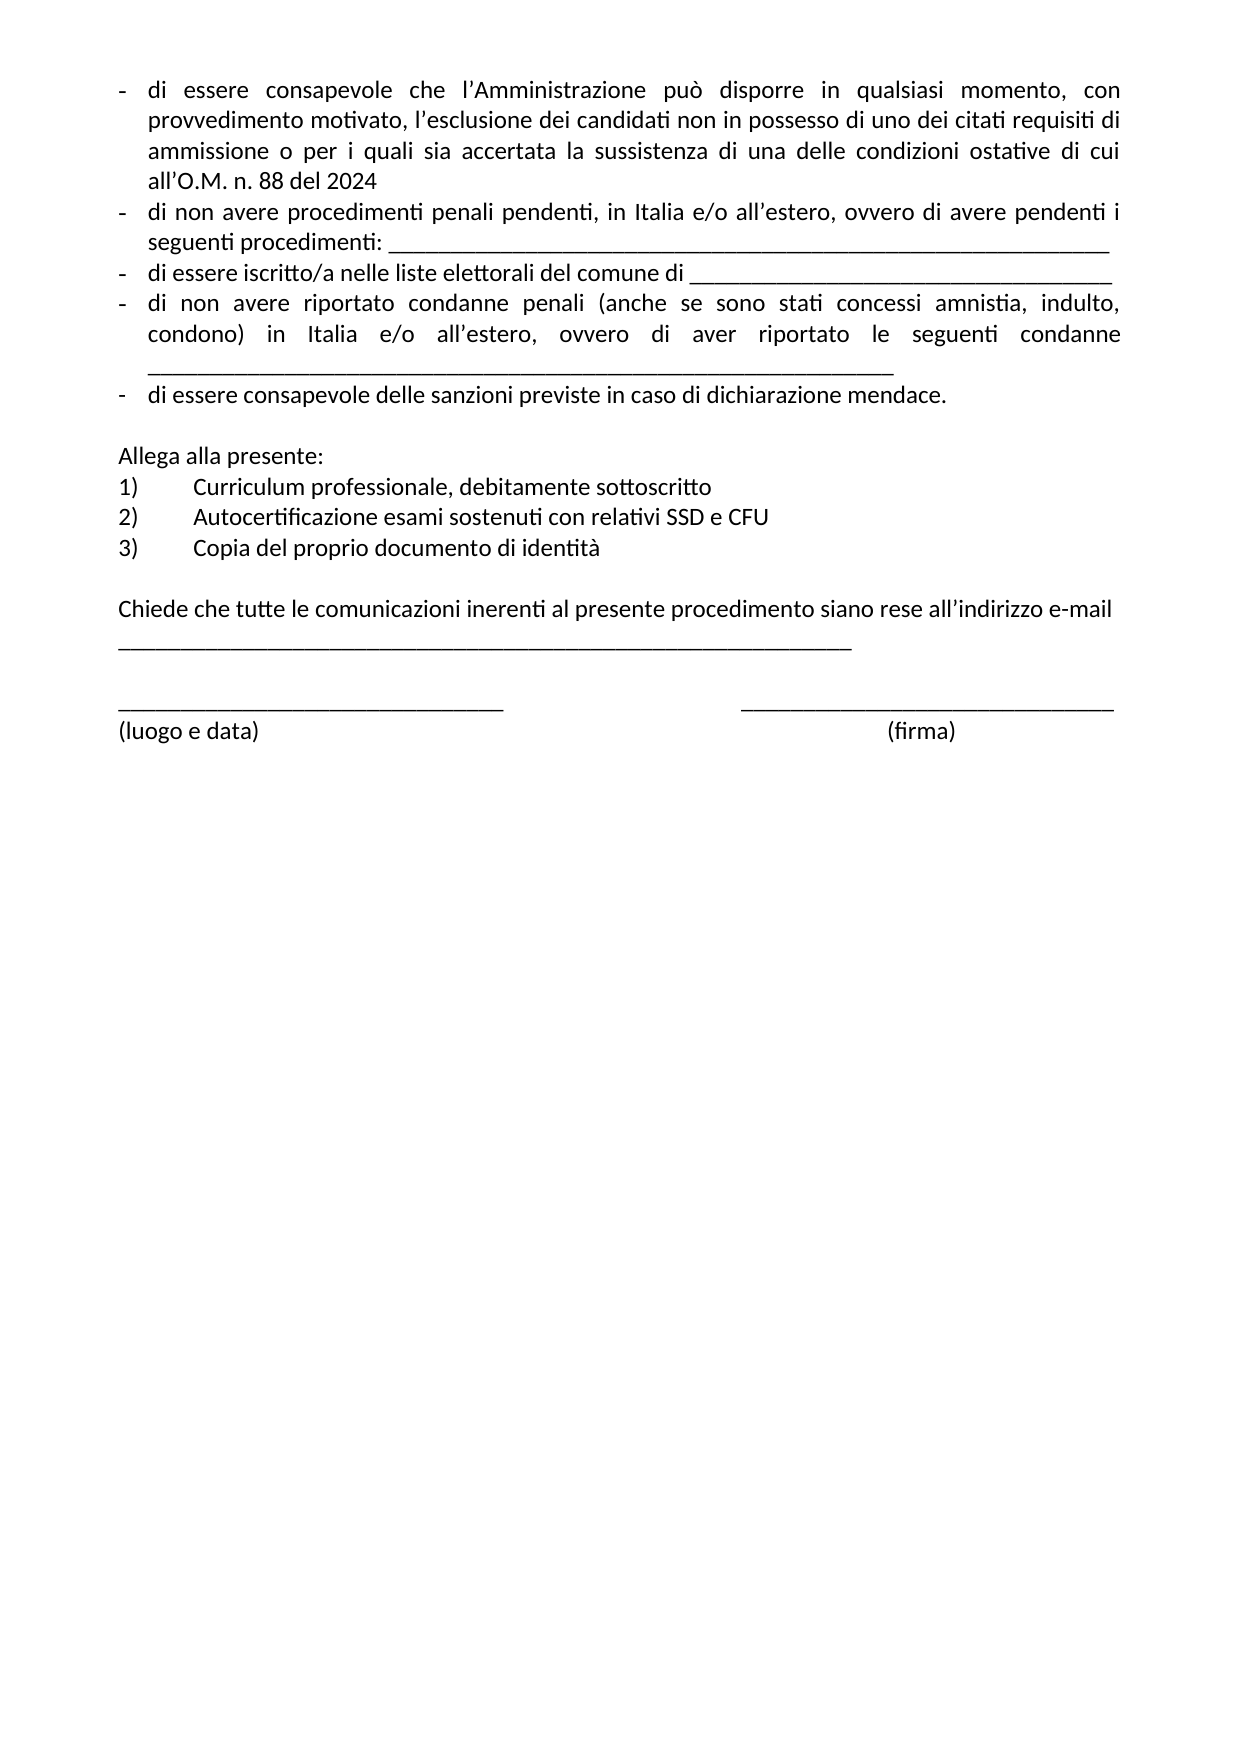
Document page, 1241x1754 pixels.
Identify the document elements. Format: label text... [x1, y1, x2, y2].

list Curriculum professionale, debitamente sottoscritto [118, 471, 1122, 501]
list di essere consapevole che l’Amministrazione può disporre in qualsiasi momento, con provvedimento motivato, l’esclusione dei candidati non in possesso di uno dei citati requisiti di ammissione o per i quali sia accertata la sussistenza di una delle condizioni ostative di cui all’O.M. n. 88 del 2024 [118, 74, 1122, 196]
text Allega alla presente: [118, 440, 1122, 471]
list di non avere procedimenti penali pendenti, in Italia e/o all’estero, ovvero di avere pendenti i seguenti procedimenti: __________________________________________________________ [118, 196, 1122, 257]
text (luogo e data) (firma) [118, 715, 1122, 745]
text Chiede che tutte le comunicazioni inerenti al presente procedimento siano rese all’indirizzo e-mail [118, 593, 1122, 623]
list di non avere riportato condanne penali (anche se sono stati concessi amnistia, indulto, condono) in Italia e/o all’estero, ovvero di aver riportato le seguenti condanne ____________________________________________________________ [118, 287, 1122, 379]
list di essere iscritto/a nelle liste elettorali del comune di __________________________________ [118, 257, 1122, 287]
text _______________________________ ______________________________ [118, 684, 1122, 715]
list Autocertificazione esami sostenuti con relativi SSD e CFU [118, 501, 1122, 532]
list Copia del proprio documento di identità [118, 532, 1122, 562]
text ___________________________________________________________ [118, 623, 1122, 654]
text - di essere consapevole delle sanzioni previste in caso di dichiarazione mendace. [118, 379, 1122, 409]
